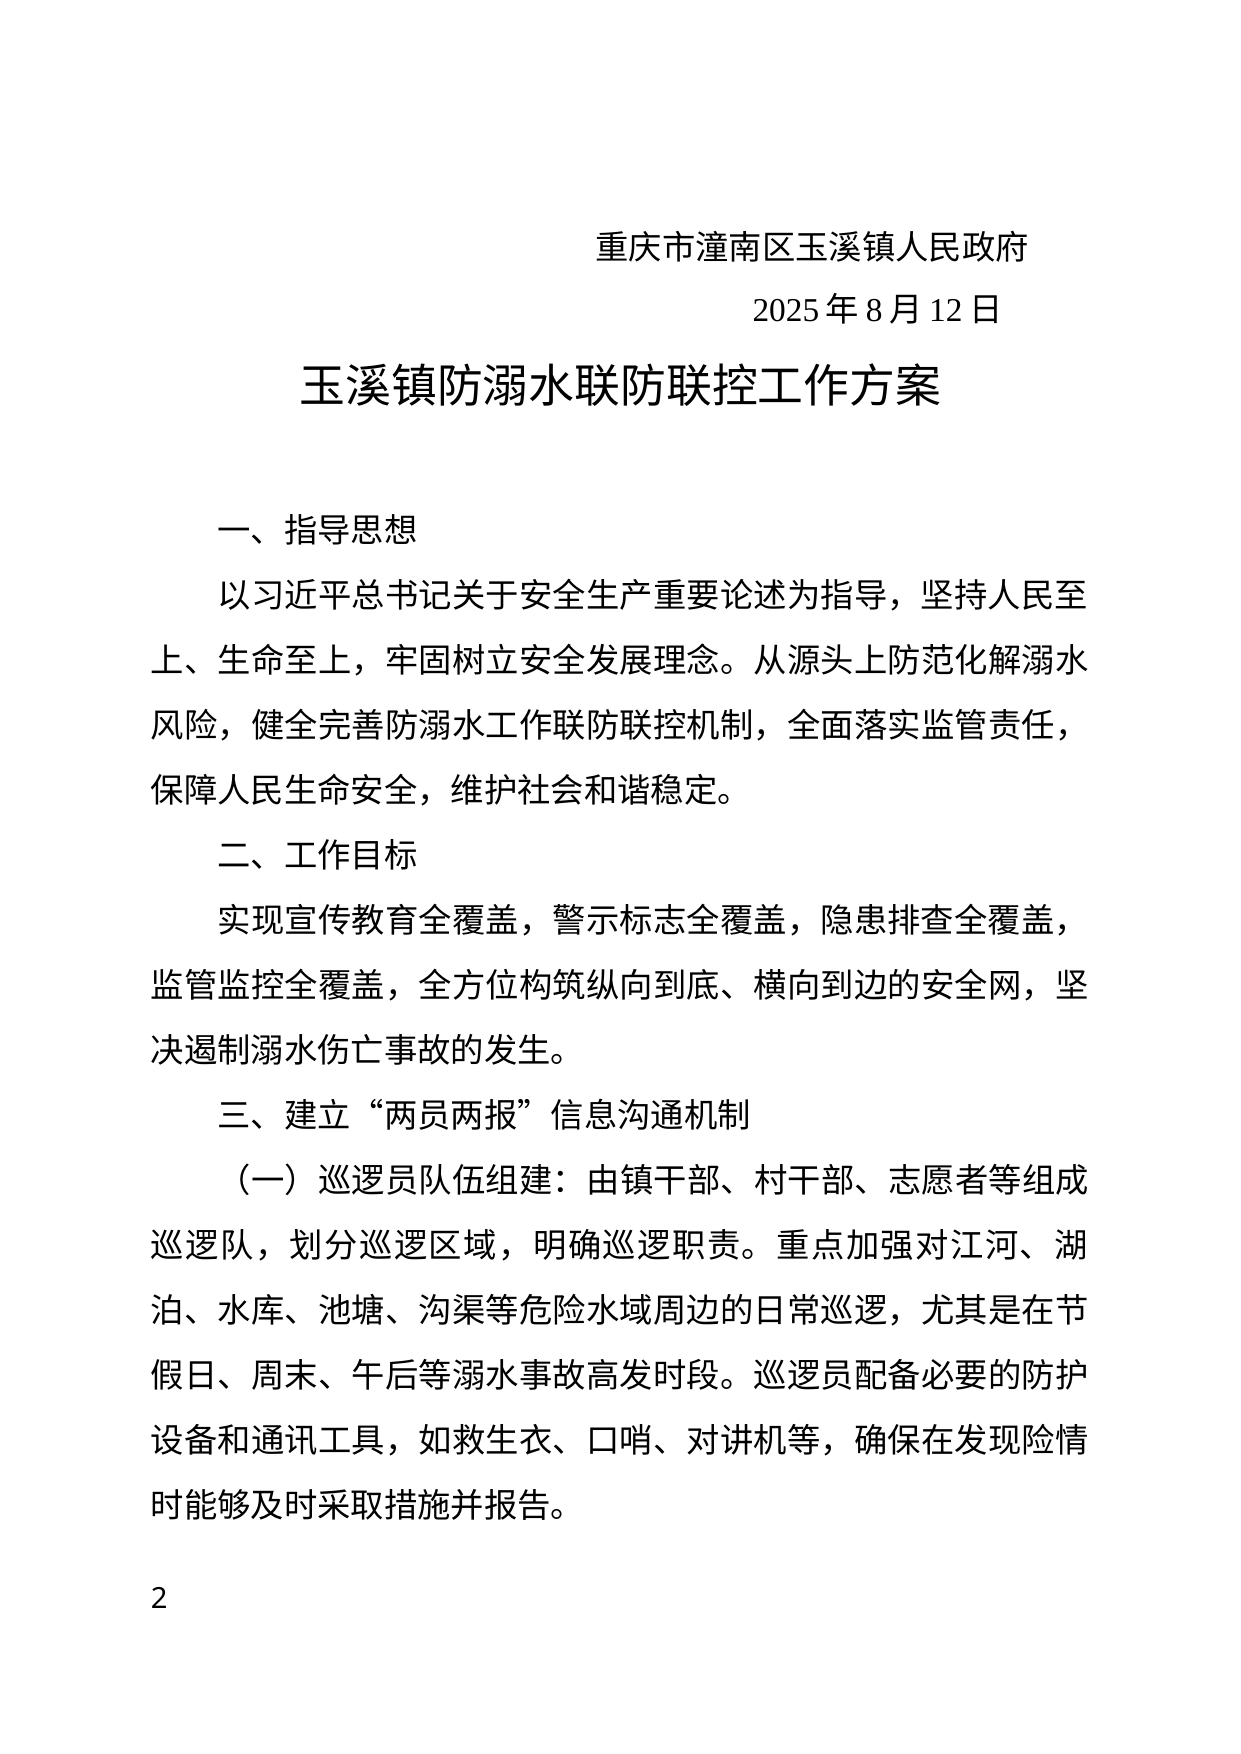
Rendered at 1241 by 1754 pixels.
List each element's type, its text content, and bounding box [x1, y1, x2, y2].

text 2025年8月12日 [151, 271, 1002, 333]
list 指导思想 [151, 496, 1089, 561]
list 建立“两员两报”信息沟通机制 [151, 1081, 1089, 1146]
text 玉溪镇防溺水联防联控工作方案 [151, 333, 1089, 431]
list 工作目标 [151, 821, 1089, 886]
list 以习近平总书记关于安全生产重要论述为指导，坚持人民至上、生命至上，牢固树立安全发展理念。从源头上防范化解溺水风险，健全完善防溺水工作联防联控机制，全面落实监管责任，保障人民生命安全，维护社会和谐稳定。 [151, 561, 1089, 821]
text 重庆市潼南区玉溪镇人民政府 [151, 209, 1089, 271]
list 实现宣传教育全覆盖，警示标志全覆盖，隐患排查全覆盖，监管监控全覆盖，全方位构筑纵向到底、横向到边的安全网，坚决遏制溺水伤亡事故的发生。 [151, 886, 1089, 1081]
list （一）巡逻员队伍组建：由镇干部、村干部、志愿者等组成巡逻队，划分巡逻区域，明确巡逻职责。重点加强对江河、湖泊、水库、池塘、沟渠等危险水域周边的日常巡逻，尤其是在节假日、周末、午后等溺水事故高发时段。巡逻员配备必要的防护设备和通讯工具，如救生衣、口哨、对讲机等，确保在发现险情时能够及时采取措施并报告。 [151, 1146, 1089, 1536]
